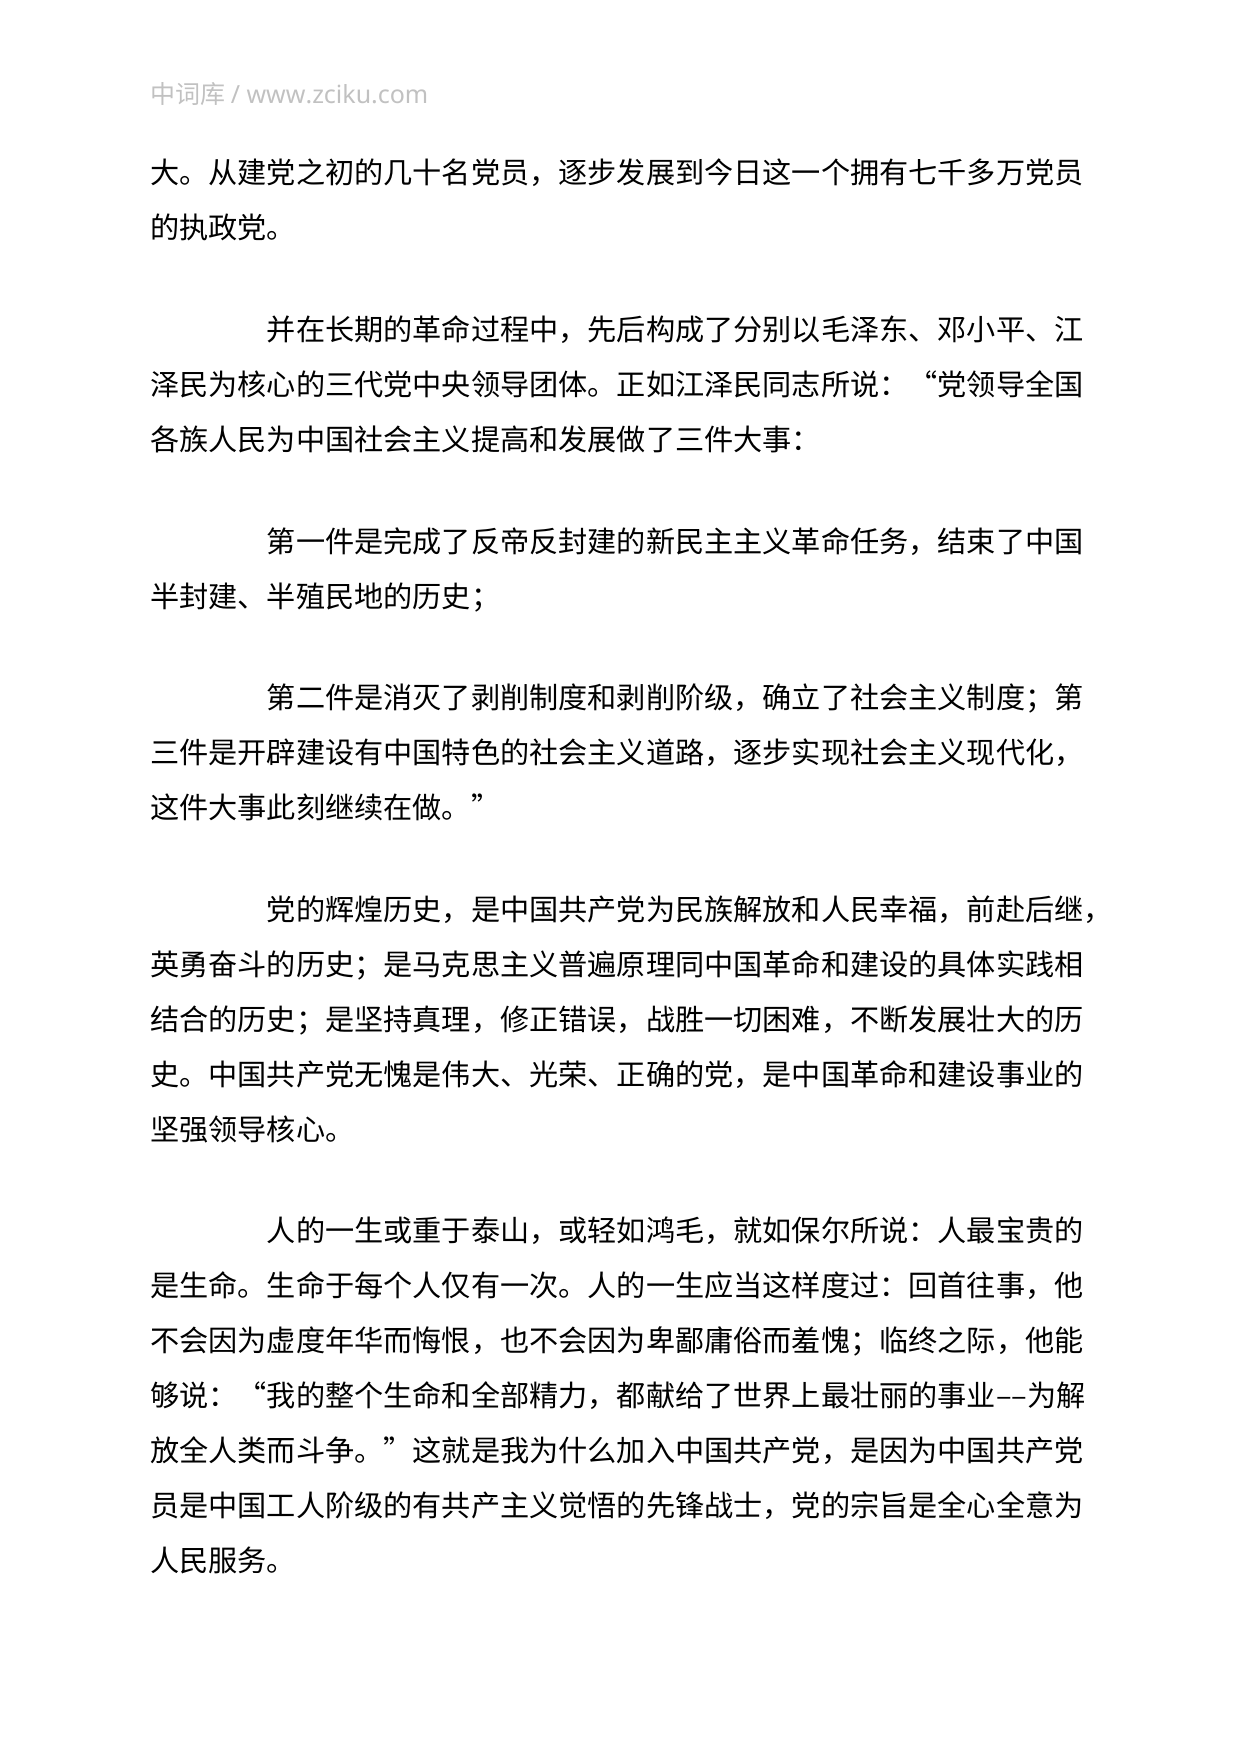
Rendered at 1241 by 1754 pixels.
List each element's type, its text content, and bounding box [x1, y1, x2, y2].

text 第二件是消灭了剥削制度和剥削阶级，确立了社会主义制度；第三件是开辟建设有中国特色的社会主义道路，逐步实现社会主义现代化，这件大事此刻继续在做。” [150, 675, 1090, 827]
text 人的一生或重于泰山，或轻如鸿毛，就如保尔所说：人最宝贵的是生命。生命于每个人仅有一次。人的一生应当这样度过：回首往事，他不会因为虚度年华而悔恨，也不会因为卑鄙庸俗而羞愧；临终之际，他能够说：“我的整个生命和全部精力，都献给了世界上最壮丽的事业––为解放全人类而斗争。”这就是我为什么加入中国共产党，是因为中国共产党员是中国工人阶级的有共产主义觉悟的先锋战士，党的宗旨是全心全意为人民服务。 [150, 1208, 1090, 1579]
text 第一件是完成了反帝反封建的新民主主义革命任务，结束了中国半封建、半殖民地的历史； [150, 518, 1090, 615]
text 党的辉煌历史，是中国共产党为民族解放和人民幸福，前赴后继，英勇奋斗的历史；是马克思主义普遍原理同中国革命和建设的具体实践相结合的历史；是坚持真理，修正错误，战胜一切困难，不断发展壮大的历史。中国共产党无愧是伟大、光荣、正确的党，是中国革命和建设事业的坚强领导核心。 [150, 886, 1090, 1148]
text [150, 150, 1090, 247]
text 并在长期的革命过程中，先后构成了分别以毛泽东、邓小平、江泽民为核心的三代党中央领导团体。正如江泽民同志所说：“党领导全国各族人民为中国社会主义提高和发展做了三件大事： [150, 307, 1090, 459]
